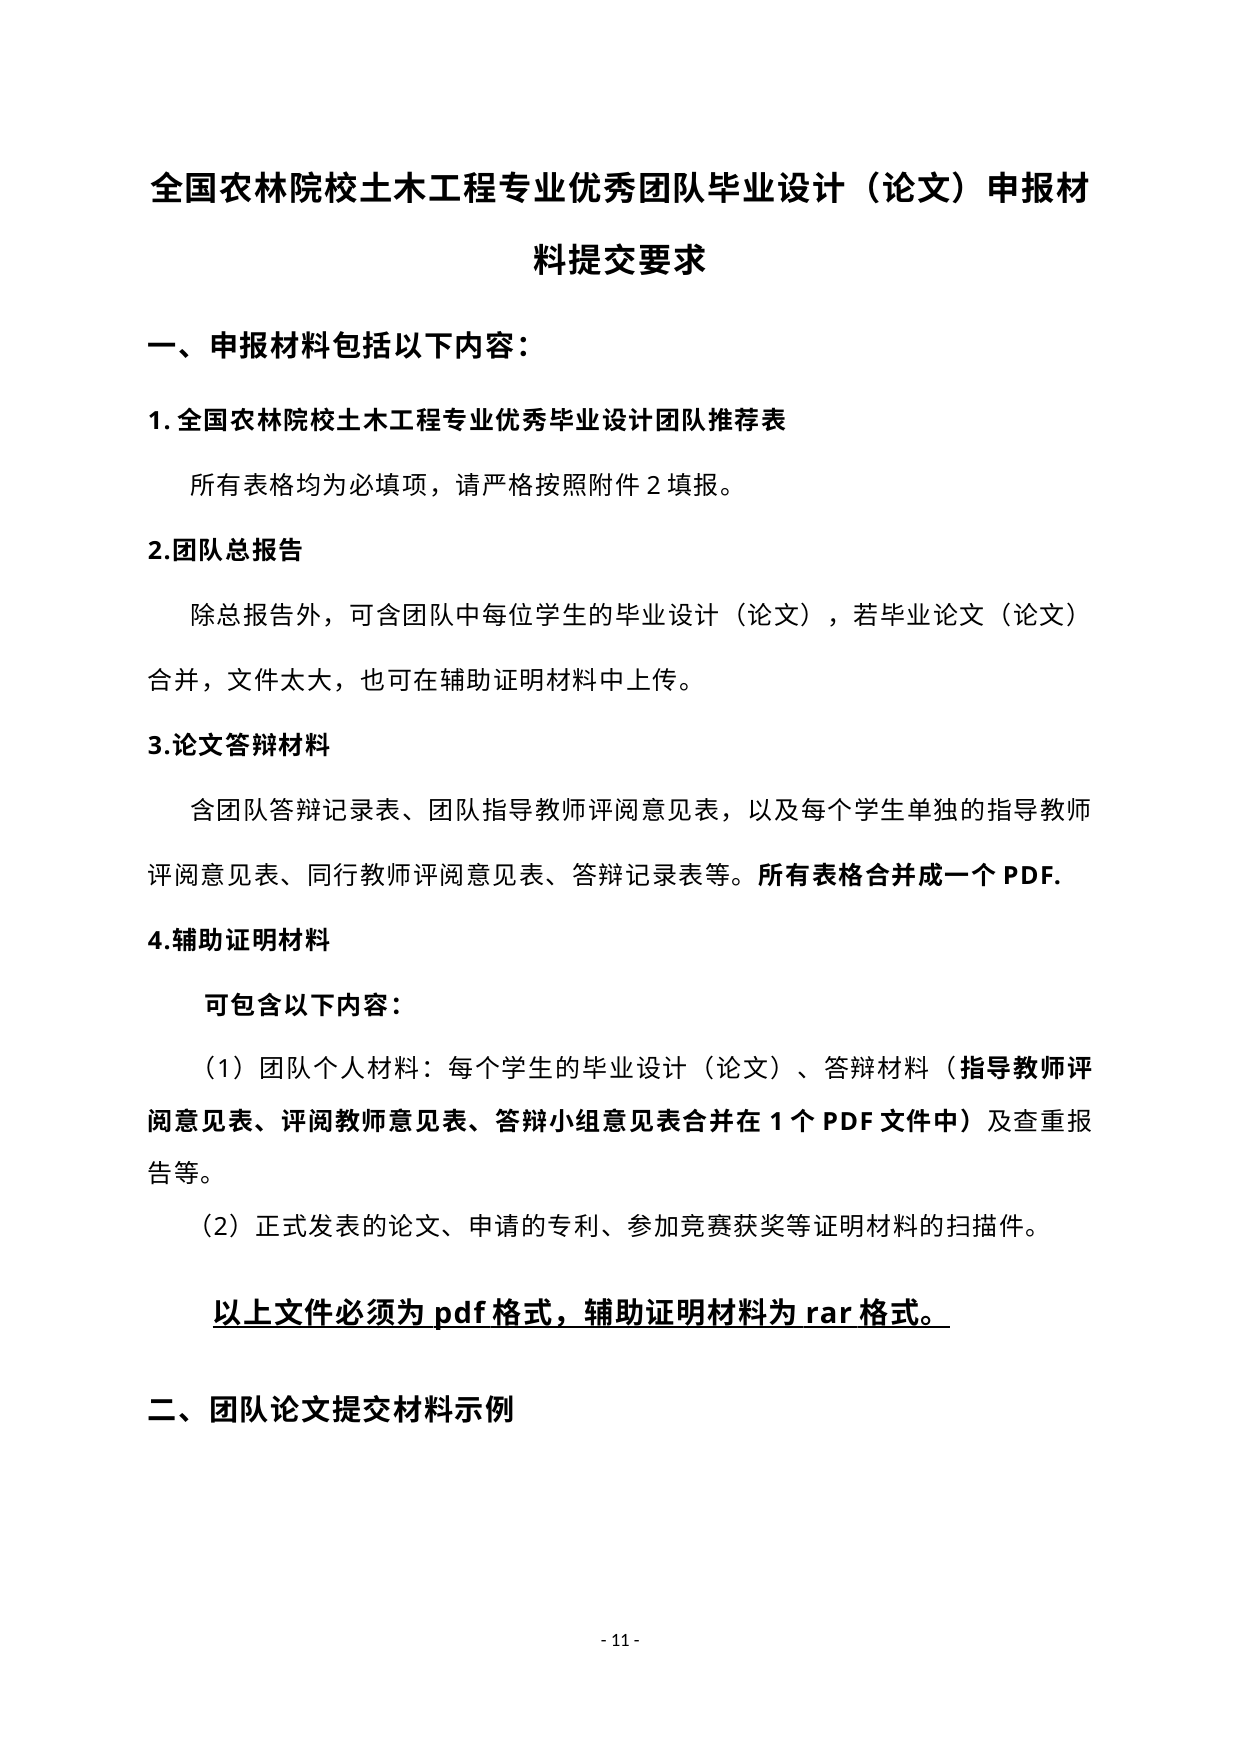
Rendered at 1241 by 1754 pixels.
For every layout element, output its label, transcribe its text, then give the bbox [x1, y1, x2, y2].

text 一、申报材料包括以下内容： [148, 323, 1092, 365]
text 二、团队论文提交材料示例 [148, 1386, 1092, 1428]
text 3.论文答辩材料 [148, 711, 1092, 776]
text 除总报告外，可含团队中每位学生的毕业设计（论文），若毕业论文（论文）合并，文件太大，也可在辅助证明材料中上传。 [148, 581, 1092, 711]
text 以上文件必须为pdf格式，辅助证明材料为rar格式。 [148, 1290, 1092, 1332]
text 含团队答辩记录表、团队指导教师评阅意见表，以及每个学生单独的指导教师评阅意见表、同行教师评阅意见表、答辩记录表等。所有表格合并成一个PDF. [148, 776, 1092, 906]
text 1. 全国农林院校土木工程专业优秀毕业设计团队推荐表 [148, 386, 1092, 451]
text （1）团队个人材料：每个学生的毕业设计（论文）、答辩材料（指导教师评阅意见表、评阅教师意见表、答辩小组意见表合并在1个PDF文件中）及查重报告等。 [148, 1036, 1092, 1192]
text 所有表格均为必填项，请严格按照附件2填报。 [148, 451, 1092, 516]
text 4.辅助证明材料 [148, 906, 1092, 971]
text 2.团队总报告 [148, 516, 1092, 581]
text 可包含以下内容： [148, 971, 1092, 1036]
text （2）正式发表的论文、申请的专利、参加竞赛获奖等证明材料的扫描件。 [159, 1192, 1092, 1257]
text 全国农林院校土木工程专业优秀团队毕业设计（论文）申报材料提交要求 [148, 162, 1092, 282]
